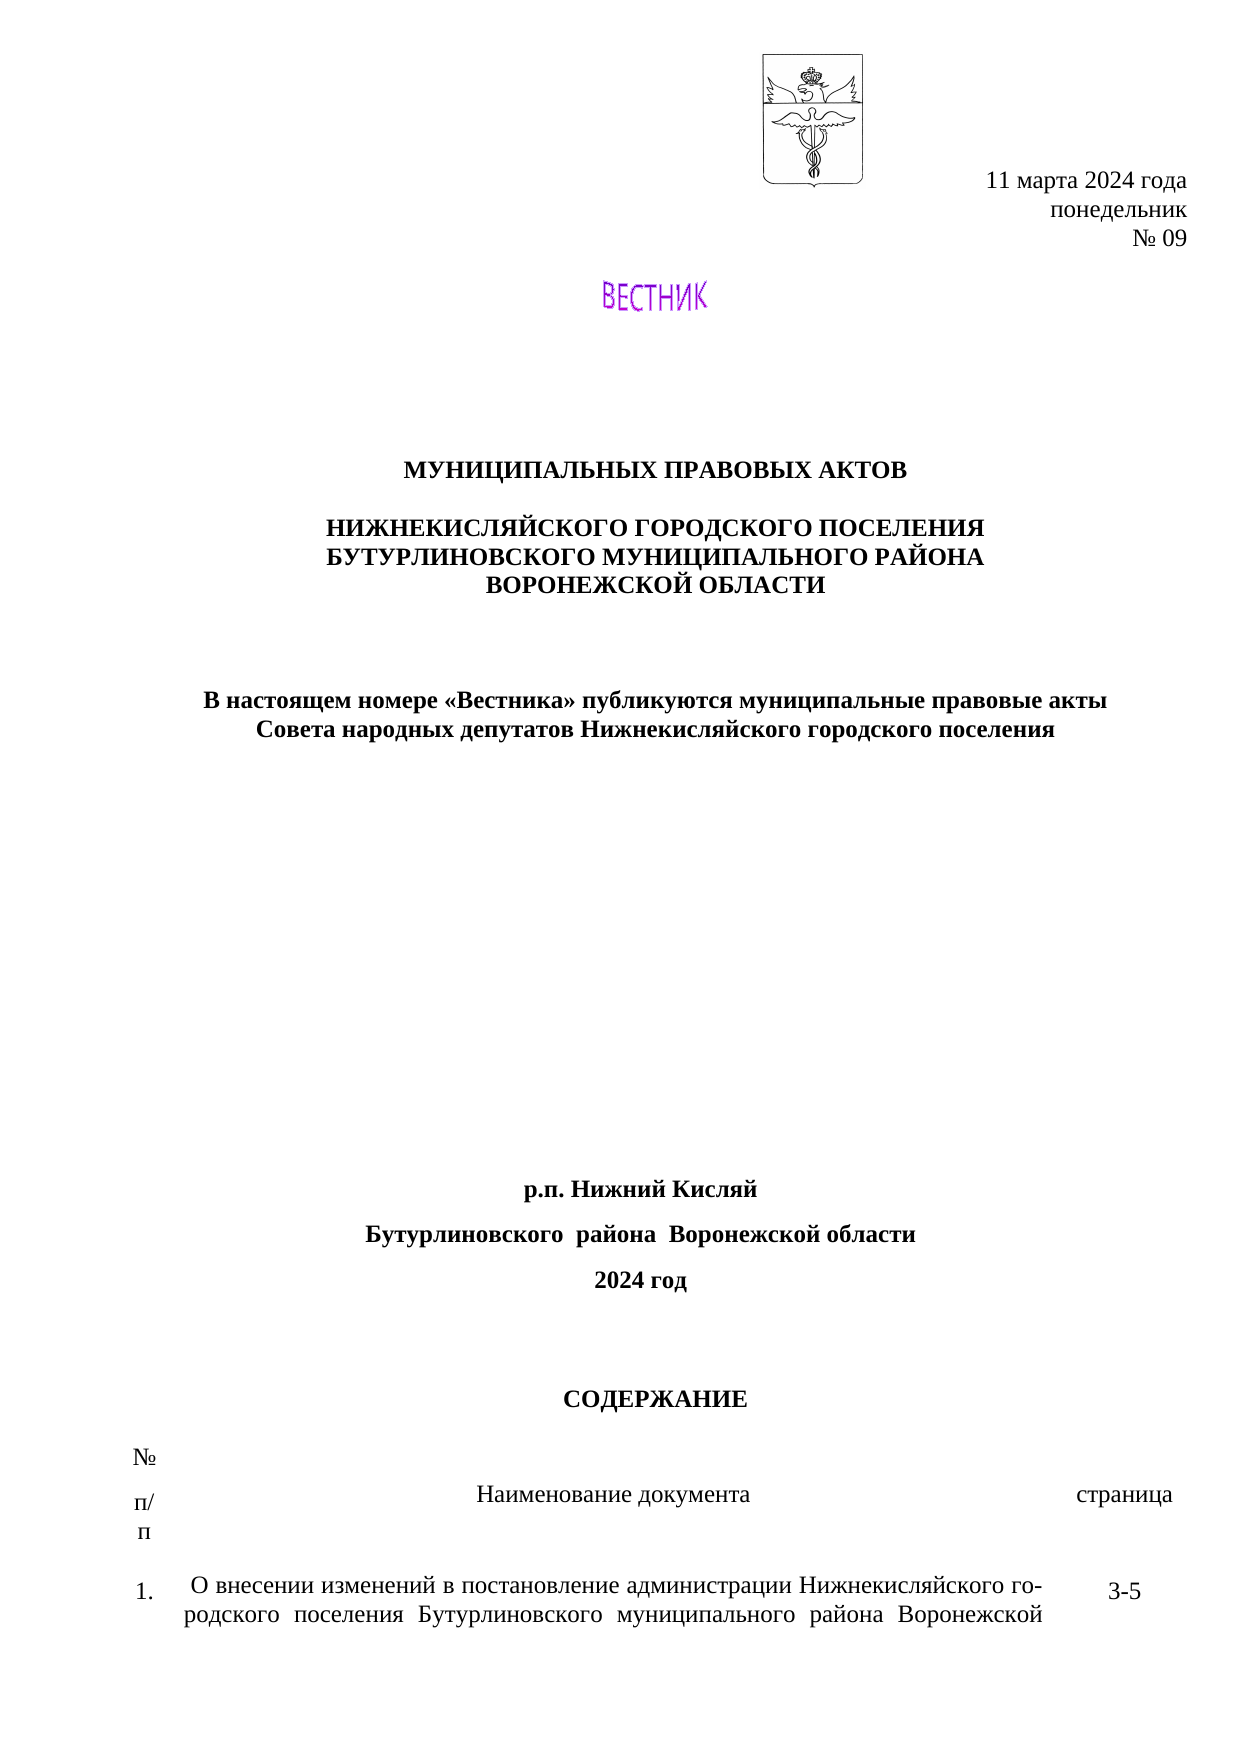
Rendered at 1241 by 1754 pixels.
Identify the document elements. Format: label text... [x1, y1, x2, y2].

table_cell 1. [116, 1562, 172, 1636]
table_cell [172, 1562, 1054, 1636]
text ВОРОНЕЖСКОЙ ОБЛАСТИ [124, 570, 1187, 599]
picture [758, 52, 867, 189]
text понедельник [124, 194, 1187, 223]
text МУНИЦИПАЛЬНЫХ ПРАВОВЫХ АКТОВ [124, 455, 1187, 484]
text В настоящем номере «Вестника» публикуются муниципальные правовые акты [124, 685, 1187, 714]
table_header р.п. Нижний Кисляй Бутурлиновского района Воронежской области 2024 год [113, 1174, 1168, 1356]
text СОДЕРЖАНИЕ [124, 1384, 1187, 1413]
table_cell 3-5 [1054, 1562, 1195, 1636]
table_header № п/п [116, 1442, 172, 1562]
text НИЖНЕКИСЛЯЙСКОГО ГОРОДСКОГО ПОСЕЛЕНИЯ [124, 513, 1187, 542]
text БУТУРЛИНОВСКОГО МУНИЦИПАЛЬНОГО РАЙОНА [124, 542, 1187, 570]
table_header Наименование документа [172, 1442, 1054, 1562]
text Совета народных депутатов Нижнекисляйского городского поселения [124, 714, 1187, 743]
text № 09 [124, 223, 1187, 251]
text 11 марта 2024 года [124, 52, 1187, 194]
table_header страница [1054, 1442, 1195, 1562]
